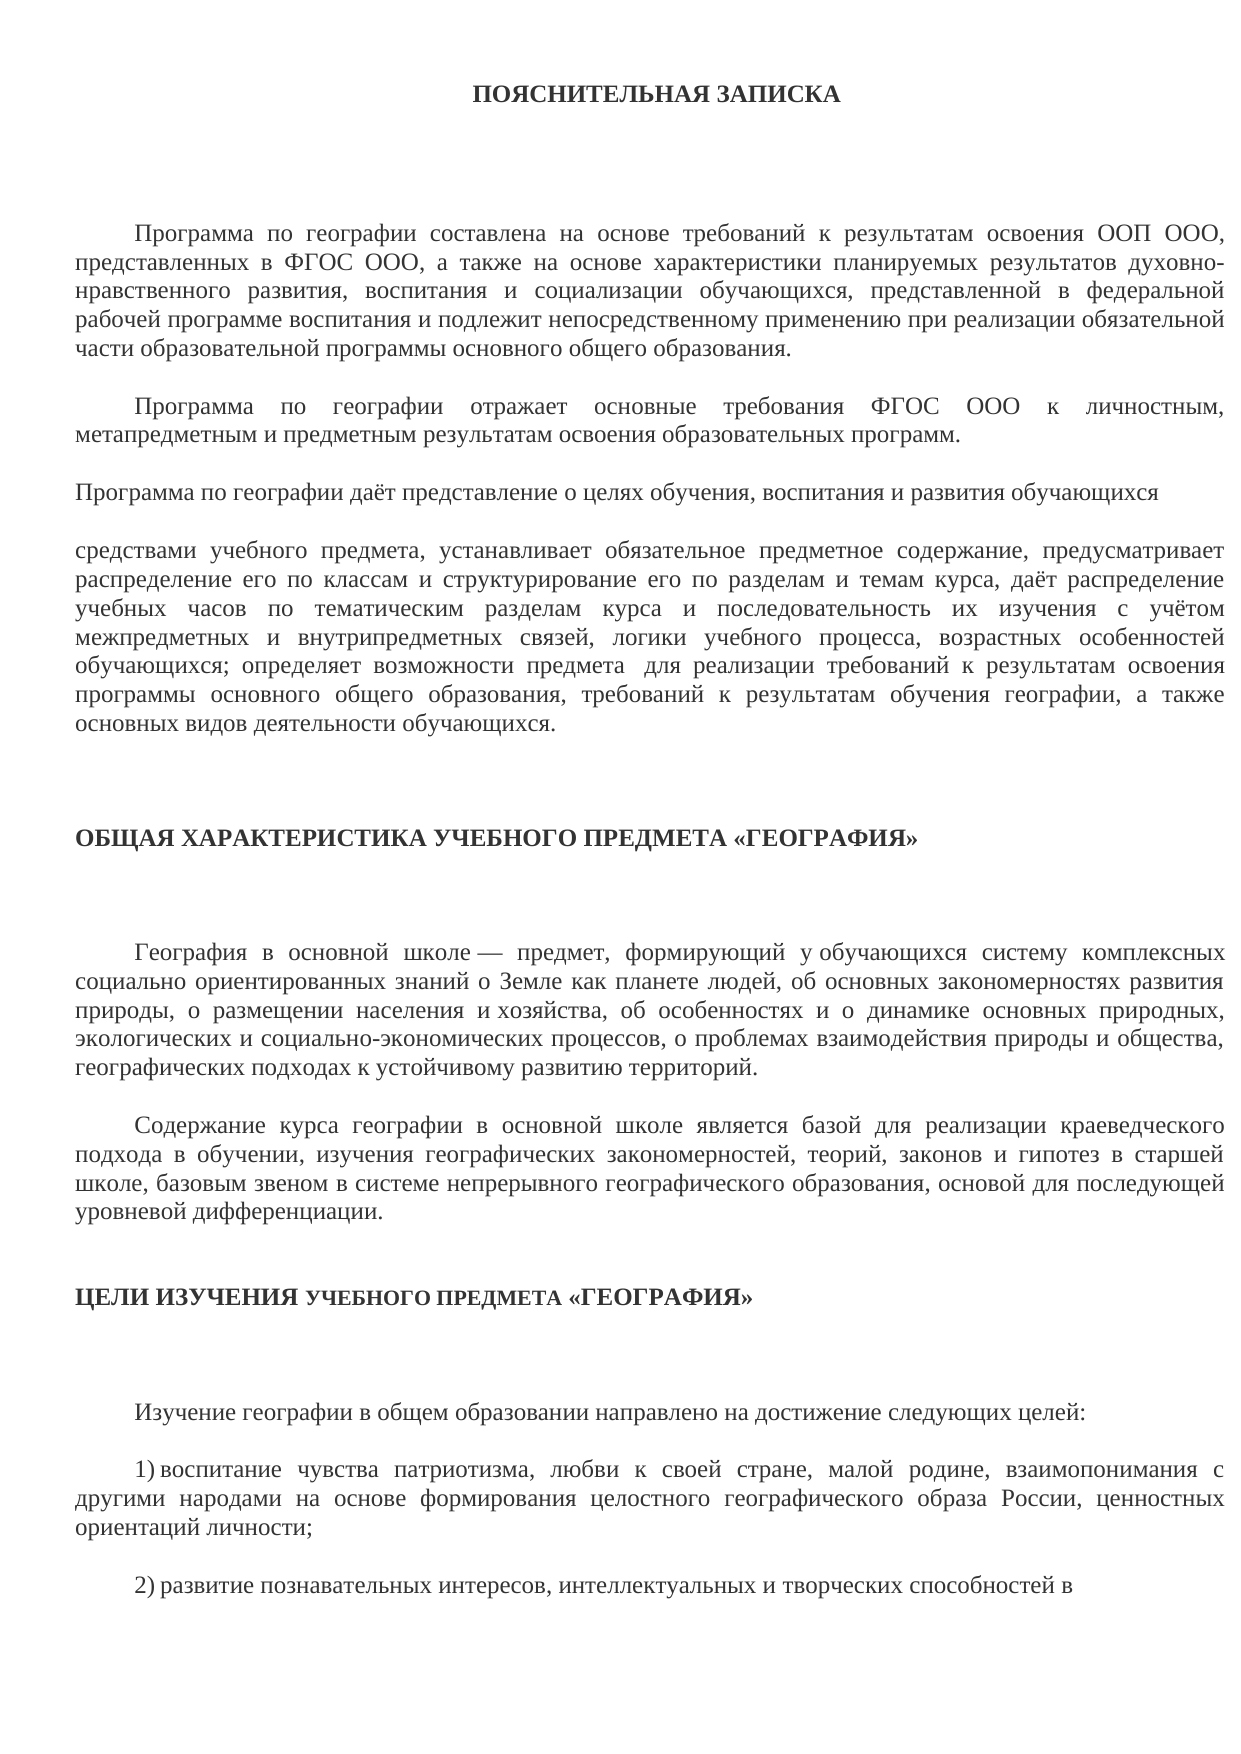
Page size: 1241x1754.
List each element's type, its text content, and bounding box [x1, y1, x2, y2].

text География в основной школе — предмет, формирующий у обучающихся систему комплексных социально ориентированных знаний о Земле как планете людей, об основных закономерностях развития природы, о размещении населения и хозяйства, об особенностях и о динамике основных природных, экологических и социально-экономических процессов, о проблемах взаимодействия природы и общества, географических подходах к устойчивому развитию территорий. [75, 937, 1226, 1081]
text средствами учебного предмета, устанавливает обязательное предметное содержание, предусматривает распределение его по классам и структурирование его по разделам и темам курса, даёт распределение учебных часов по тематическим разделам курса и последовательность их изучения с учётом межпредметных и внутрипредметных связей, логики учебного процесса, возрастных особенностей обучающихся; определяет возможности предмета для реализации требований к результатам освоения программы основного общего образования, требований к результатам обучения географии, а также основных видов деятельности обучающихся. [75, 535, 1226, 737]
text ‌‌​ПОЯСНИТЕЛЬНАЯ ЗАПИСКА [87, 75, 1226, 108]
text Программа по географии составлена на основе требований к результатам освоения ООП ООО, представленных в ФГОС ООО, а также на основе характеристики планируемых результатов духовно-нравственного развития, воспитания и социализации обучающихся, представленной в федеральной рабочей программе воспитания и подлежит непосредственному применению при реализации обязательной части образовательной программы основного общего образования. [75, 218, 1226, 362]
text ЦЕЛИ ИЗУЧЕНИЯ УЧЕБНОГО ПРЕДМЕТА «ГЕОГРАФИЯ» [75, 1282, 1226, 1311]
text 2) развитие познавательных интересов, интеллектуальных и творческих способностей в [75, 1570, 1226, 1599]
text Изучение географии в общем образовании направлено на достижение следующих целей: [75, 1397, 1226, 1425]
text Программа по географии даёт представление о целях обучения, воспитания и развития обучающихся [75, 477, 1226, 506]
text Программа по географии отражает основные требования ФГОС ООО к личностным, метапредметным и предметным результатам освоения образовательных программ. [75, 391, 1226, 448]
text ОБЩАЯ ХАРАКТЕРИСТИКА УЧЕБНОГО ПРЕДМЕТА «ГЕОГРАФИЯ» [75, 823, 1226, 851]
text 1) воспитание чувства патриотизма, любви к своей стране, малой родине, взаимопонимания с другими народами на основе формирования целостного географического образа России, ценностных ориентаций личности; [75, 1454, 1226, 1541]
text Содержание курса географии в основной школе является базой для реализации краеведческого подхода в обучении, изучения географических закономерностей, теорий, законов и гипотез в старшей школе, базовым звеном в системе непрерывного географического образования, основой для последующей уровневой дифференциации. [75, 1110, 1226, 1225]
